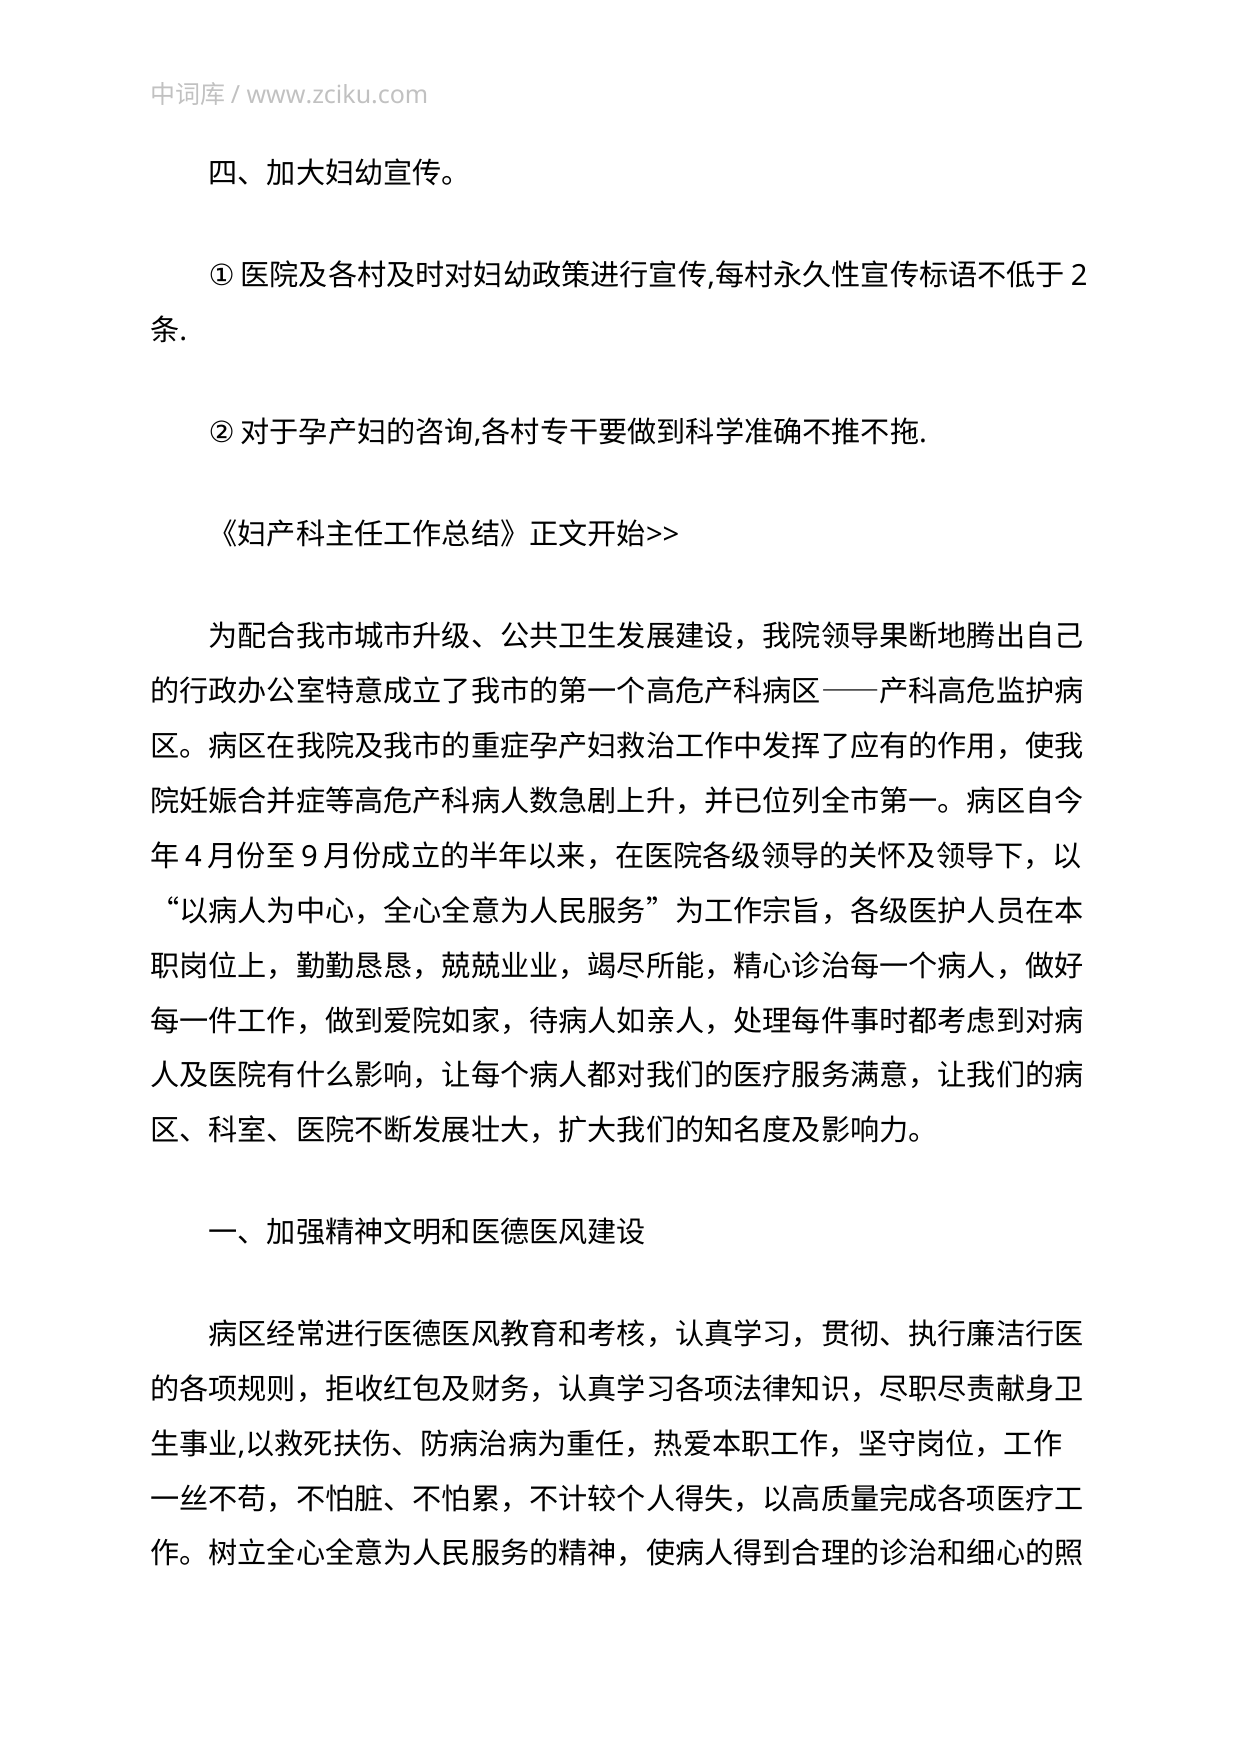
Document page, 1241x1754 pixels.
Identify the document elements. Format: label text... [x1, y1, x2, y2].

text 四、加大妇幼宣传。 [150, 150, 1090, 192]
text 《妇产科主任工作总结》正文开始>> [150, 511, 1090, 553]
text 为配合我市城市升级、公共卫生发展建设，我院领导果断地腾出自己的行政办公室特意成立了我市的第一个高危产科病区——产科高危监护病区。病区在我院及我市的重症孕产妇救治工作中发挥了应有的作用，使我院妊娠合并症等高危产科病人数急剧上升，并已位列全市第一。病区自今年4月份至9月份成立的半年以来，在医院各级领导的关怀及领导下，以“以病人为中心，全心全意为人民服务”为工作宗旨，各级医护人员在本职岗位上，勤勤恳恳，兢兢业业，竭尽所能，精心诊治每一个病人，做好每一件工作，做到爱院如家，待病人如亲人，处理每件事时都考虑到对病人及医院有什么影响，让每个病人都对我们的医疗服务满意，让我们的病区、科室、医院不断发展壮大，扩大我们的知名度及影响力。 [150, 613, 1090, 1149]
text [150, 1310, 1090, 1572]
text ①医院及各村及时对妇幼政策进行宣传,每村永久性宣传标语不低于2条. [150, 252, 1090, 349]
text 一、加强精神文明和医德医风建设 [150, 1209, 1090, 1251]
text ②对于孕产妇的咨询,各村专干要做到科学准确不推不拖. [150, 409, 1090, 451]
